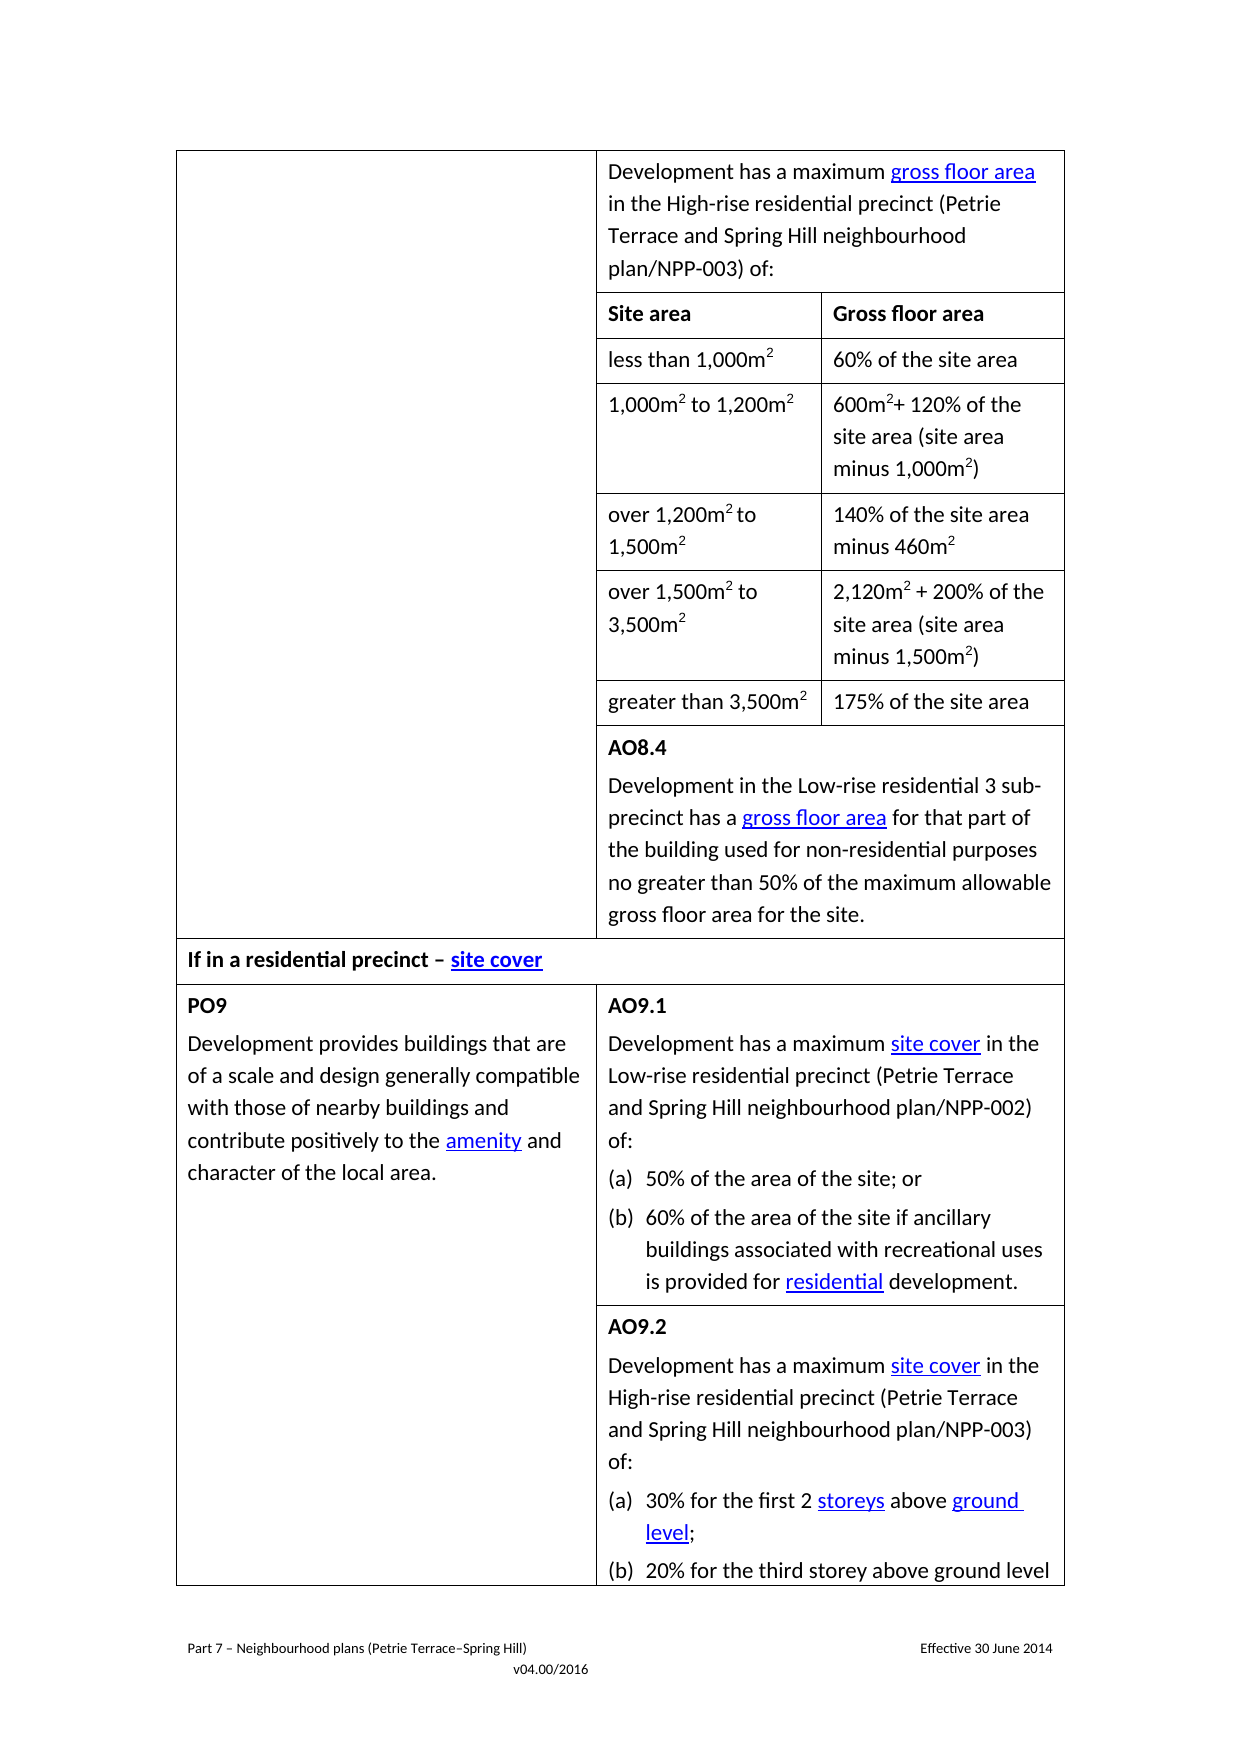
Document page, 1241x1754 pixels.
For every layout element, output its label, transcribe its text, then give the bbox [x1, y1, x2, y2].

table_cell 175% of the site area [822, 681, 1064, 725]
table_cell 2,120m2 + 200% of the site area (site area minus 1,500m2) [822, 571, 1064, 680]
table_cell AO8.4 Development in the Low-rise residential 3 sub-precinct has a gross floor area for that part of the building used for non-residential purposes no greater than 50% of the maximum allowable gross floor area for the site. [597, 726, 1064, 938]
table_cell 600m2+ 120% of the site area (site area minus 1,000m2) [822, 384, 1064, 493]
table_cell less than 1,000m2 [597, 339, 821, 383]
table_cell Gross floor area [822, 293, 1064, 337]
table_cell greater than 3,500m2 [597, 681, 821, 725]
table_cell 1,000m2 to 1,200m2 [597, 384, 821, 493]
table_cell 140% of the site area minus 460m2 [822, 494, 1064, 570]
table_cell AO9.1 Development has a maximum site cover in the Low-rise residential precinct (Petrie Terrace and Spring Hill neighbourhood plan/NPP-002) of: 50% of the area of the site; or 60% of the area of the site if ancillary buildings associated with recreational uses is provided for residential development. [597, 985, 1064, 1305]
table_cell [597, 151, 1064, 292]
table_cell 60% of the site area [822, 339, 1064, 383]
table_cell If in a residential precinct – site cover [177, 939, 1064, 983]
table_cell Site area [597, 293, 821, 337]
table_cell over 1,500m2 to 3,500m2 [597, 571, 821, 680]
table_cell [597, 1306, 1064, 1584]
table_cell over 1,200m2 to 1,500m2 [597, 494, 821, 570]
table_cell PO9 Development provides buildings that are of a scale and design generally compatible with those of nearby buildings and contribute positively to the amenity and character of the local area. [177, 985, 596, 1584]
